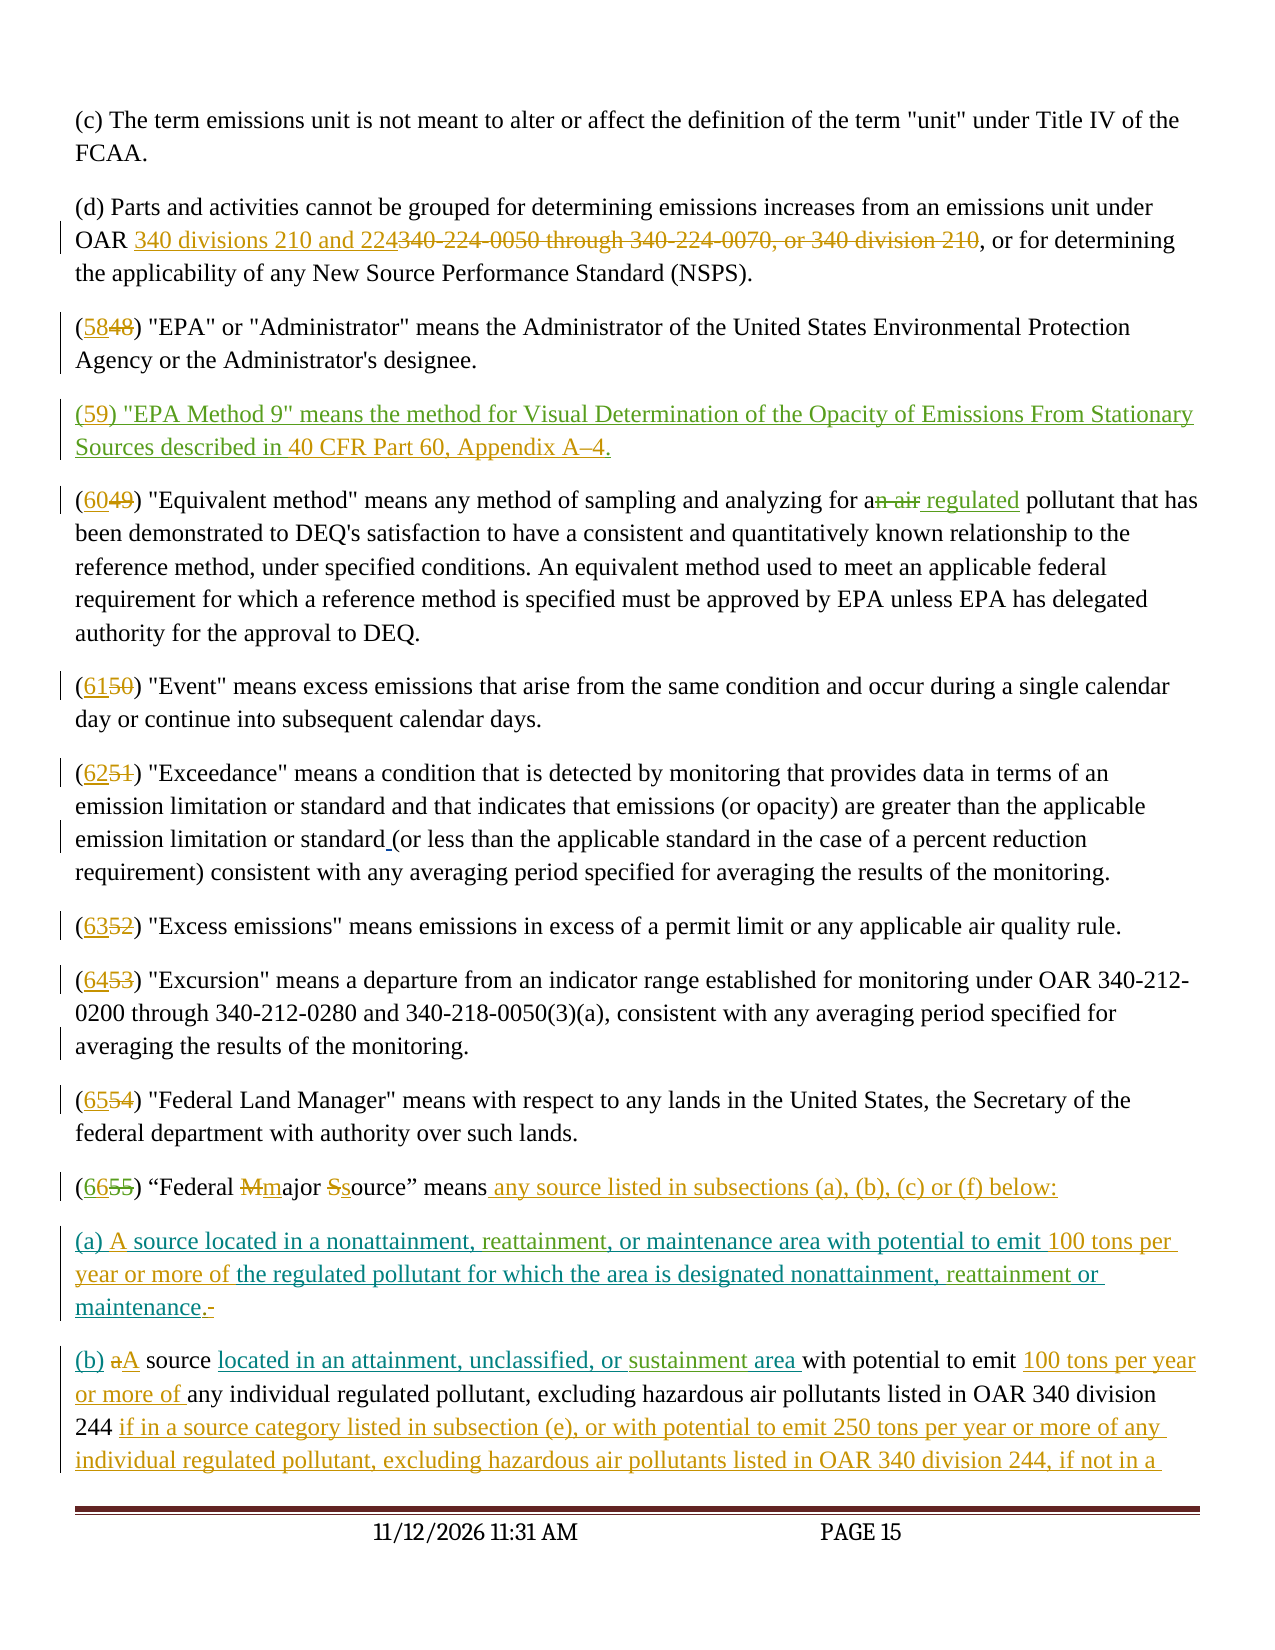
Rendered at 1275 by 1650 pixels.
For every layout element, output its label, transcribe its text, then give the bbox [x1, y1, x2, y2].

text () “Federal ajor ource” means [75, 1172, 1200, 1201]
text () "Event" means excess emissions that arise from the same condition and occur during a single calendar day or continue into subsequent calendar days. [75, 671, 1200, 733]
text () "EPA" or "Administrator" means the Administrator of the United States Environmental Protection Agency or the Administrator's designee. [75, 312, 1200, 373]
text () "Federal Land Manager" means with respect to any lands in the United States, the Secretary of the federal department with authority over such lands. [75, 1085, 1200, 1147]
text () "Excursion" means a departure from an indicator range established for monitoring under OAR 340-212-0200 through 340-212-0280 and 340-218-0050(3)(a), consistent with any averaging period specified for averaging the results of the monitoring. [75, 965, 1200, 1060]
text (d) Parts and activities cannot be grouped for determining emissions increases from an emissions unit under OAR , or for determining the applicability of any New Source Performance Standard (NSPS). [75, 192, 1200, 287]
text (c) The term emissions unit is not meant to alter or affect the definition of the term "unit" under Title IV of the FCAA. [75, 105, 1200, 167]
text () "Equivalent method" means any method of sampling and analyzing for a pollutant that has been demonstrated to DEQ's satisfaction to have a consistent and quantitatively known relationship to the reference method, under specified conditions. An equivalent method used to meet an applicable federal requirement for which a reference method is specified must be approved by EPA unless EPA has delegated authority for the approval to DEQ. [75, 486, 1200, 646]
text () "Exceedance" means a condition that is detected by monitoring that provides data in terms of an emission limitation or standard and that indicates that emissions (or opacity) are greater than the applicable emission limitation or standard(or less than the applicable standard in the case of a percent reduction requirement) consistent with any averaging period specified for averaging the results of the monitoring. [75, 758, 1200, 886]
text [75, 1346, 1200, 1473]
text () "Excess emissions" means emissions in excess of a permit limit or any applicable air quality rule. [75, 911, 1200, 940]
